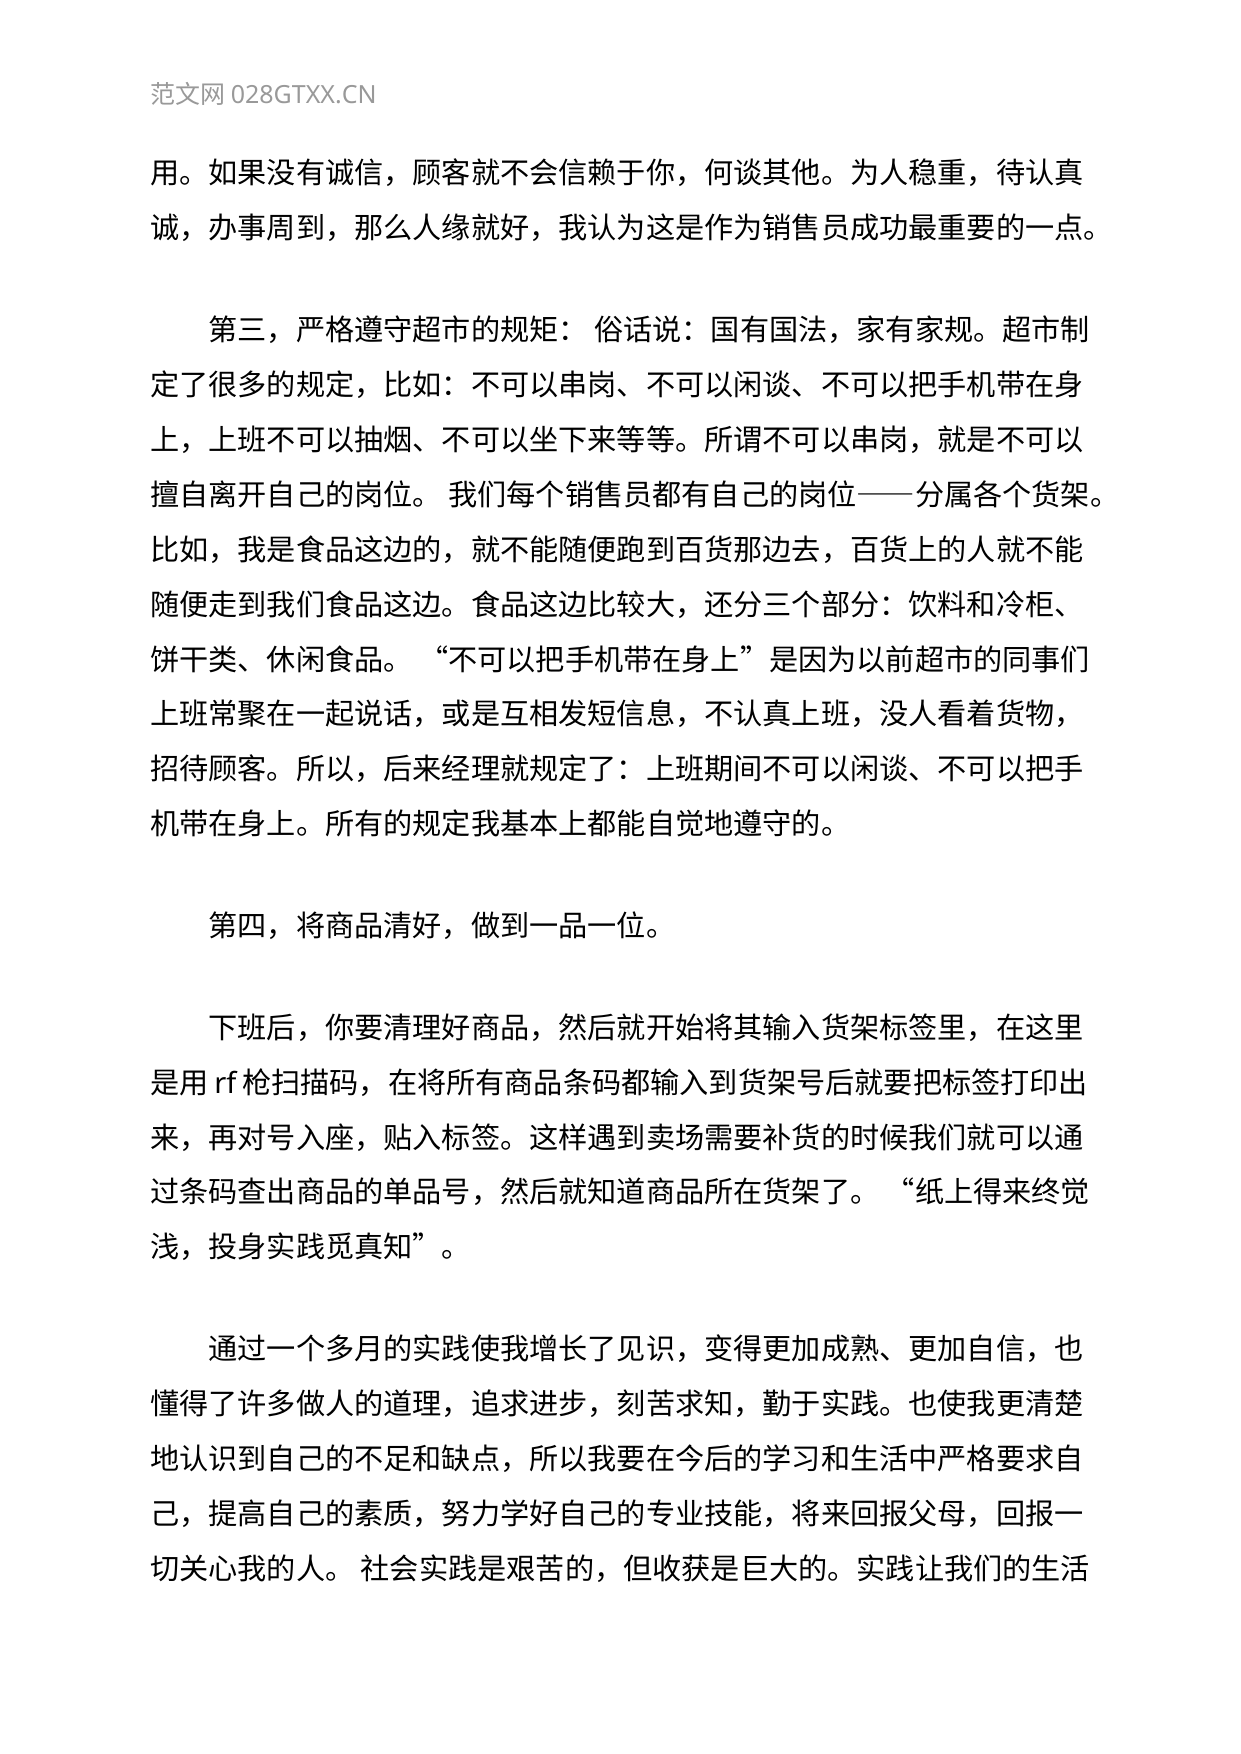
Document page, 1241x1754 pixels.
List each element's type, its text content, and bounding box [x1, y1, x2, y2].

text 下班后，你要清理好商品，然后就开始将其输入货架标签里，在这里是用rf枪扫描码，在将所有商品条码都输入到货架号后就要把标签打印出来，再对号入座，贴入标签。这样遇到卖场需要补货的时候我们就可以通过条码查出商品的单品号，然后就知道商品所在货架了。 “纸上得来终觉浅，投身实践觅真知”。 [150, 1004, 1090, 1266]
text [150, 1326, 1090, 1588]
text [150, 150, 1090, 247]
text 第三，严格遵守超市的规矩： 俗话说：国有国法，家有家规。超市制定了很多的规定，比如：不可以串岗、不可以闲谈、不可以把手机带在身上，上班不可以抽烟、不可以坐下来等等。所谓不可以串岗，就是不可以擅自离开自己的岗位。 我们每个销售员都有自己的岗位——分属各个货架。比如，我是食品这边的，就不能随便跑到百货那边去，百货上的人就不能随便走到我们食品这边。食品这边比较大，还分三个部分：饮料和冷柜、饼干类、休闲食品。 “不可以把手机带在身上”是因为以前超市的同事们上班常聚在一起说话，或是互相发短信息，不认真上班，没人看着货物，招待顾客。所以，后来经理就规定了：上班期间不可以闲谈、不可以把手机带在身上。所有的规定我基本上都能自觉地遵守的。 [150, 307, 1090, 843]
text 第四，将商品清好，做到一品一位。 [150, 902, 1090, 945]
